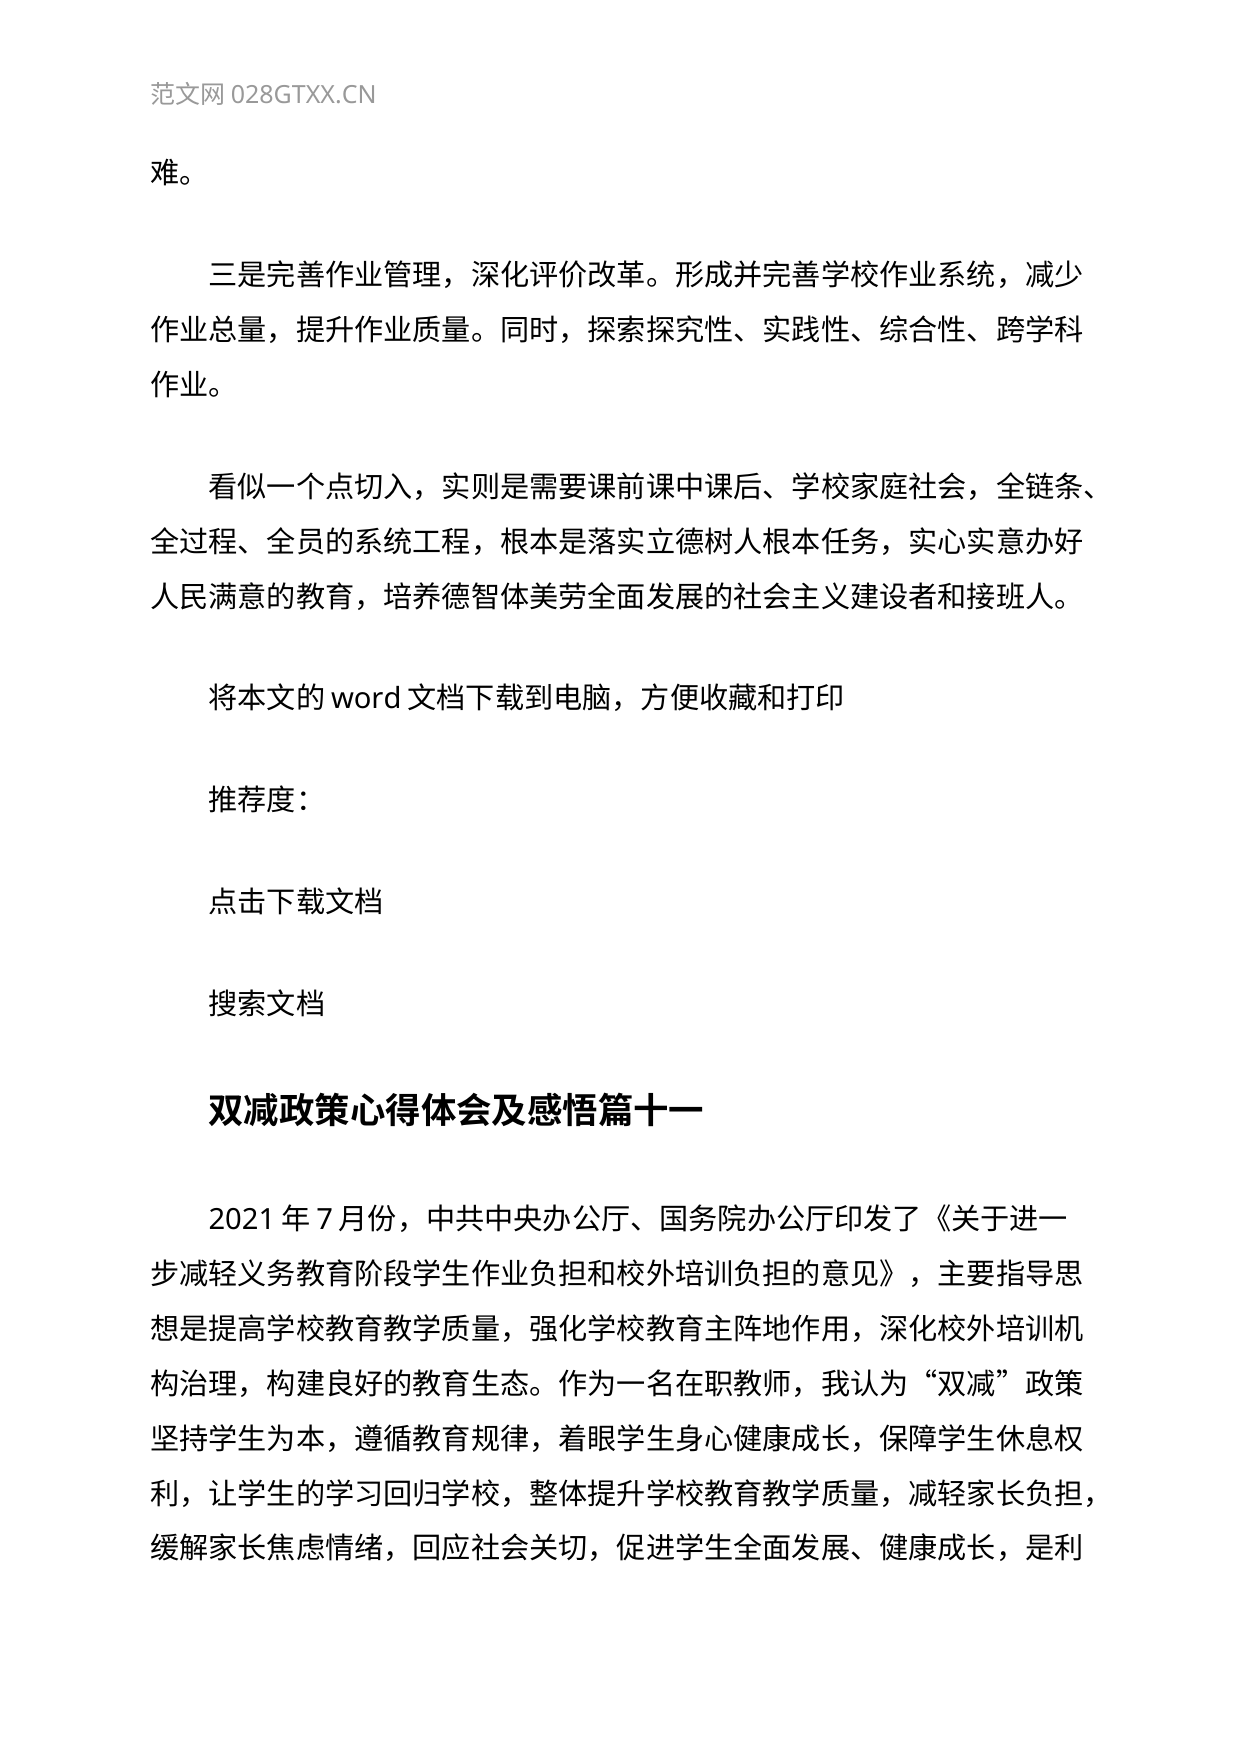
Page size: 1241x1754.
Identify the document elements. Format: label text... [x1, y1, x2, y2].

text 双减政策心得体会及感悟篇十一 [150, 1082, 1090, 1133]
text 搜索文档 [150, 980, 1090, 1023]
text 点击下载文档 [150, 879, 1090, 921]
text 将本文的word文档下载到电脑，方便收藏和打印 [150, 675, 1090, 717]
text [150, 1196, 1090, 1567]
text 推荐度： [150, 777, 1090, 819]
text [150, 150, 1090, 192]
text 看似一个点切入，实则是需要课前课中课后、学校家庭社会，全链条、全过程、全员的系统工程，根本是落实立德树人根本任务，实心实意办好人民满意的教育，培养德智体美劳全面发展的社会主义建设者和接班人。 [150, 463, 1090, 615]
text 三是完善作业管理，深化评价改革。形成并完善学校作业系统，减少作业总量，提升作业质量。同时，探索探究性、实践性、综合性、跨学科作业。 [150, 252, 1090, 404]
